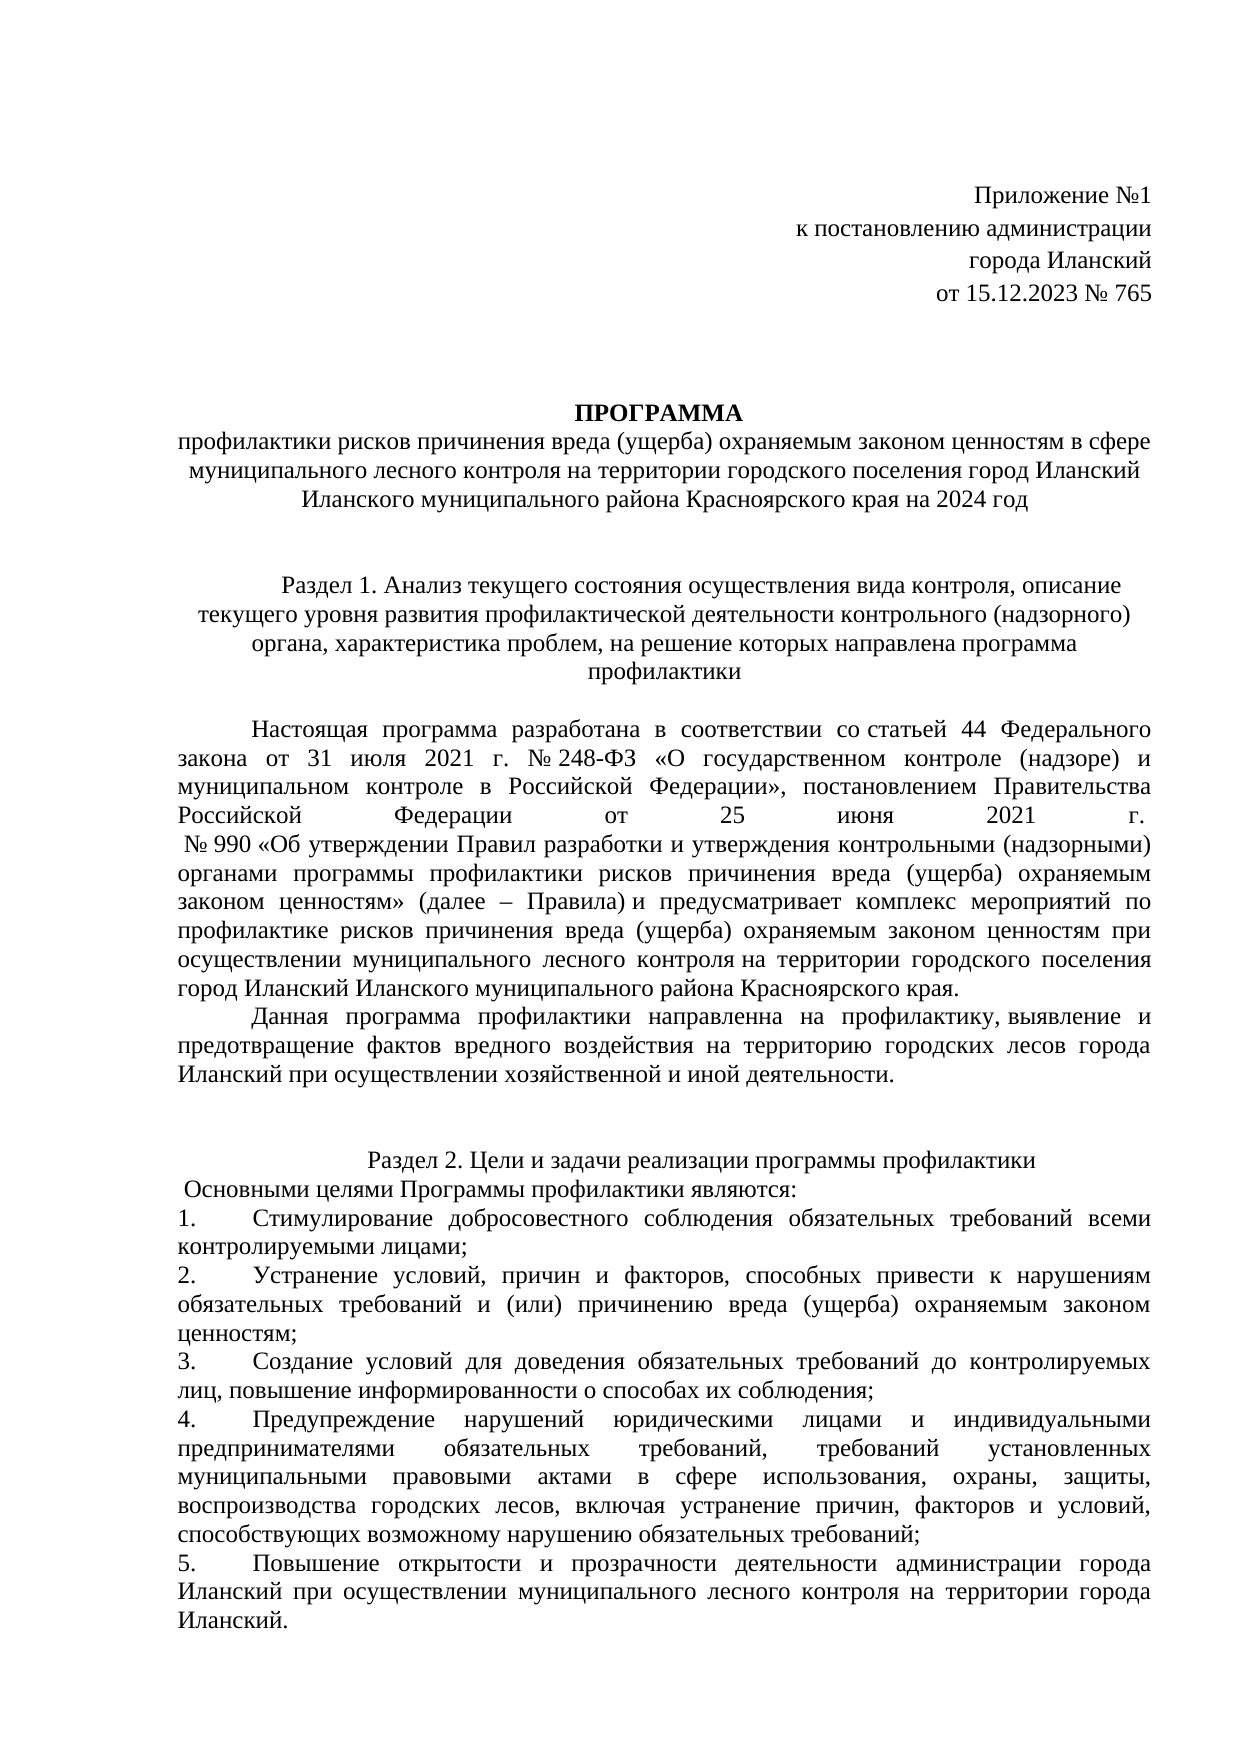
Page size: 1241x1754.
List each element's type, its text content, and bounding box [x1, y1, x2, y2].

text Основными целями Программы профилактики являются: [177, 1174, 1152, 1203]
list Предупреждение нарушений юридическими лицами и индивидуальными предпринимателями обязательных требований, требований установленных муниципальными правовыми актами в сфере использования, охраны, защиты, воспроизводства городских лесов, включая устранение причин, факторов и условий, способствующих возможному нарушению обязательных требований; [177, 1404, 1152, 1548]
list Повышение открытости и прозрачности деятельности администрации города Иланский при осуществлении муниципального лесного контроля на территории города Иланский. [177, 1548, 1152, 1634]
text профилактики рисков причинения вреда (ущерба) охраняемым законом ценностям в сфере муниципального лесного контроля на территории городского поселения город Иланский Иланского муниципального района Красноярского края на 2024 год [177, 426, 1152, 513]
text Настоящая программа разработана в соответствии со статьей 44 Федерального закона от 31 июля 2021 г. № 248-ФЗ «О государственном контроле (надзоре) и муниципальном контроле в Российской Федерации», постановлением Правительства Российской Федерации от 25 июня 2021 г. № 990 «Об утверждении Правил разработки и утверждения контрольными (надзорными) органами программы профилактики рисков причинения вреда (ущерба) охраняемым законом ценностям» (далее – Правила) и предусматривает комплекс мероприятий по профилактике рисков причинения вреда (ущерба) охраняемым законом ценностям при осуществлении муниципального лесного контроля на территории городского поселения город Иланский Иланского муниципального района Красноярского края. [177, 714, 1152, 1001]
list Стимулирование добросовестного соблюдения обязательных требований всеми контролируемыми лицами; [177, 1203, 1152, 1260]
text к постановлению администрации [177, 213, 1152, 242]
text Раздел 2. Цели и задачи реализации программы профилактики [177, 1145, 1152, 1174]
list Устранение условий, причин и факторов, способных привести к нарушениям обязательных требований и (или) причинению вреда (ущерба) охраняемым законом ценностям; [177, 1260, 1152, 1346]
text Данная программа профилактики направленна на профилактику, выявление и предотвращение фактов вредного воздействия на территорию городских лесов города Иланский при осуществлении хозяйственной и иной деятельности. [177, 1001, 1152, 1088]
text ПРОГРАММА [251, 398, 1079, 426]
text Приложение №1 [177, 180, 1152, 209]
text от 15.12.2023 № 765 [650, 278, 1152, 307]
list Создание условий для доведения обязательных требований до контролируемых лиц, повышение информированности о способах их соблюдения; [177, 1346, 1152, 1404]
text Раздел 1. Анализ текущего состояния осуществления вида контроля, описание текущего уровня развития профилактической деятельности контрольного (надзорного) органа, характеристика проблем, на решение которых направлена программа профилактики [177, 570, 1152, 685]
text города Иланский [177, 245, 1152, 274]
